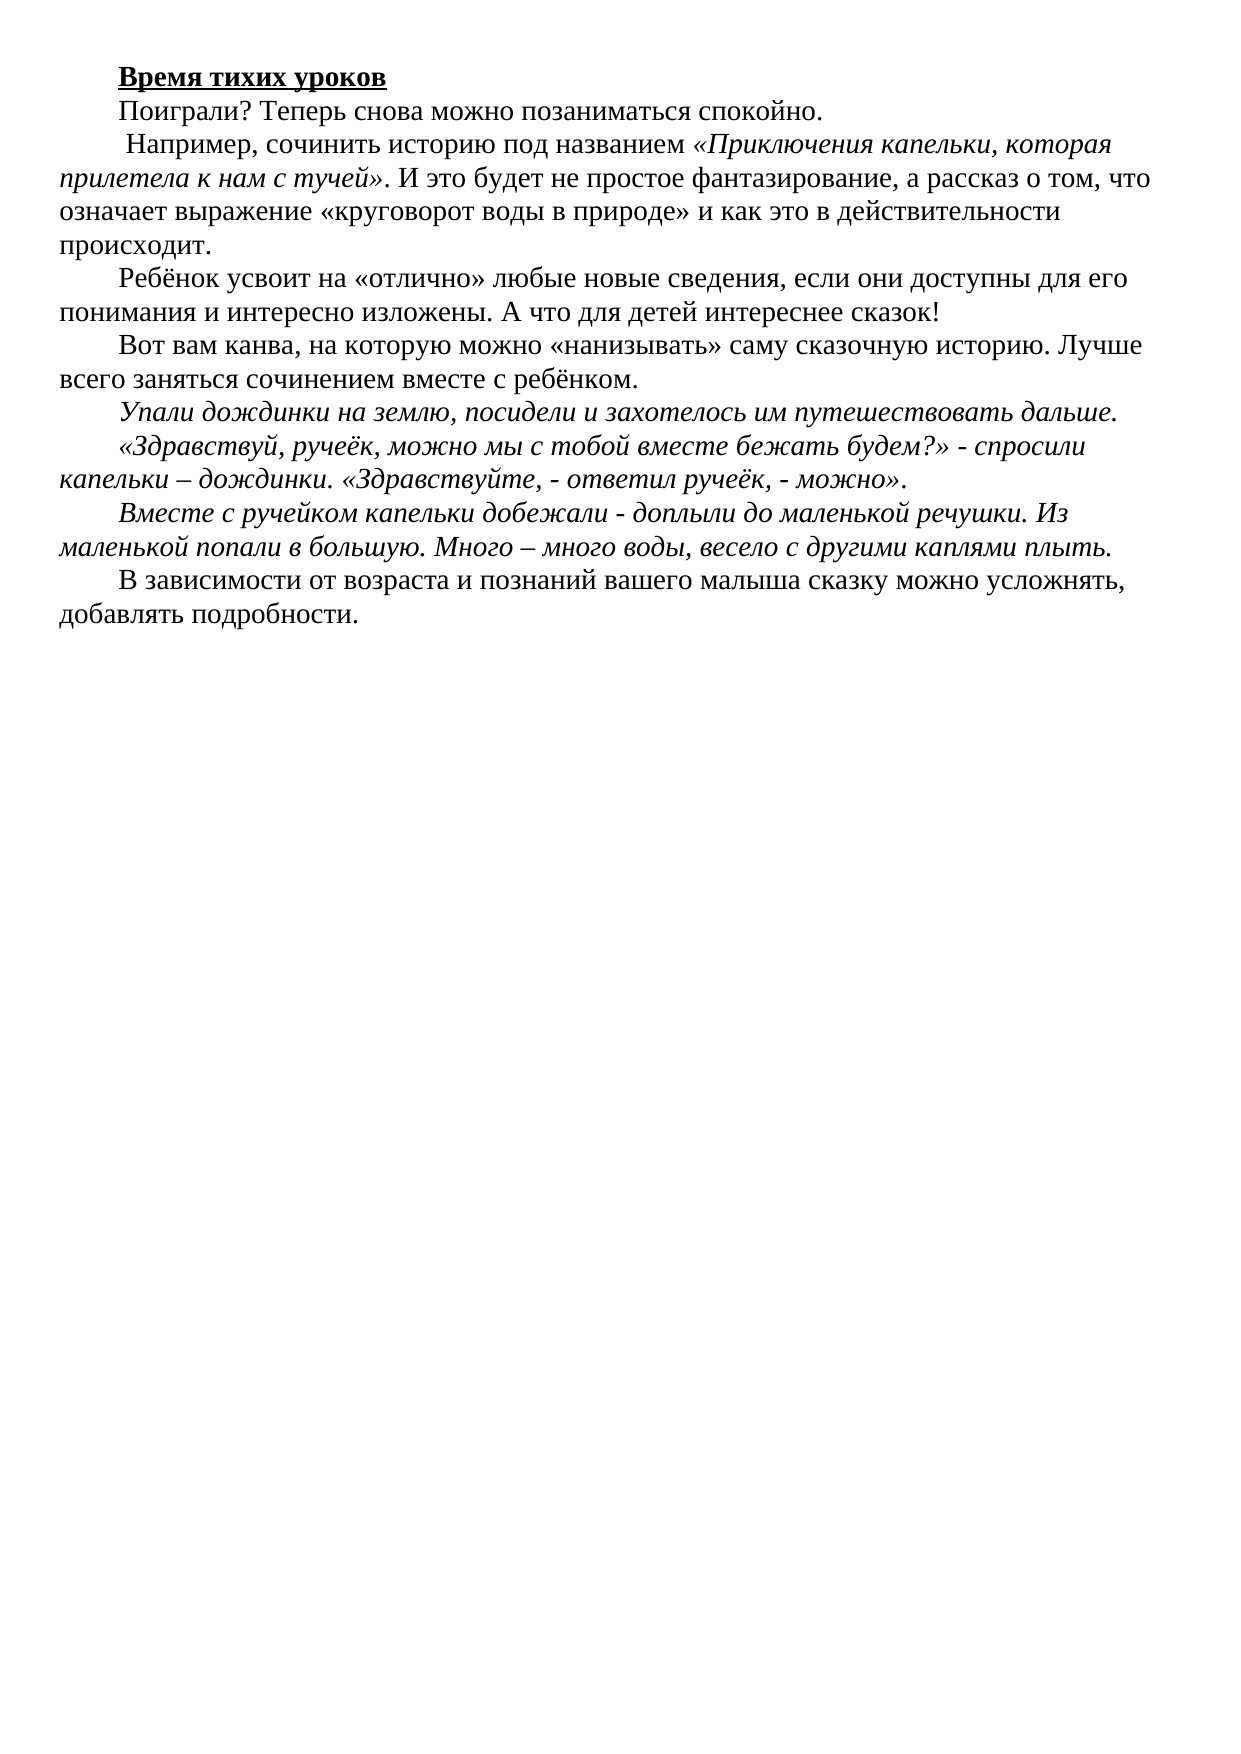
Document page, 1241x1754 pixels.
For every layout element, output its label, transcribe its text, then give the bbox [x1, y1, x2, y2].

text В зависимости от возраста и познаний вашего малыша сказку можно усложнять, добавлять подробности. [59, 562, 1181, 629]
text «Здравствуй, ручеёк, можно мы с тобой вместе бежать будем?» - спросили капельки – дождинки. «Здравствуйте, - ответил ручеёк, - можно». [59, 428, 1181, 495]
text Вот вам канва, на которую можно «нанизывать» саму сказочную историю. Лучше всего заняться сочинением вместе с ребёнком. [59, 327, 1181, 394]
text Ребёнок усвоит на «отлично» любые новые сведения, если они доступны для его понимания и интересно изложены. А что для детей интереснее сказок! [59, 260, 1181, 327]
text Упали дождинки на землю, посидели и захотелось им путешествовать дальше. [59, 394, 1181, 428]
text Вместе с ручейком капельки добежали - доплыли до маленькой речушки. Из маленькой попали в большую. Много – много воды, весело с другими каплями плыть. [59, 495, 1181, 562]
text Поиграли? Теперь снова можно позаниматься спокойно. [59, 93, 1181, 126]
text Например, сочинить историю под названием «Приключения капельки, которая прилетела к нам с тучей». И это будет не простое фантазирование, а рассказ о том, что означает выражение «круговорот воды в природе» и как это в действительности происходит. [59, 126, 1181, 260]
text Время тихих уроков [59, 59, 1181, 93]
